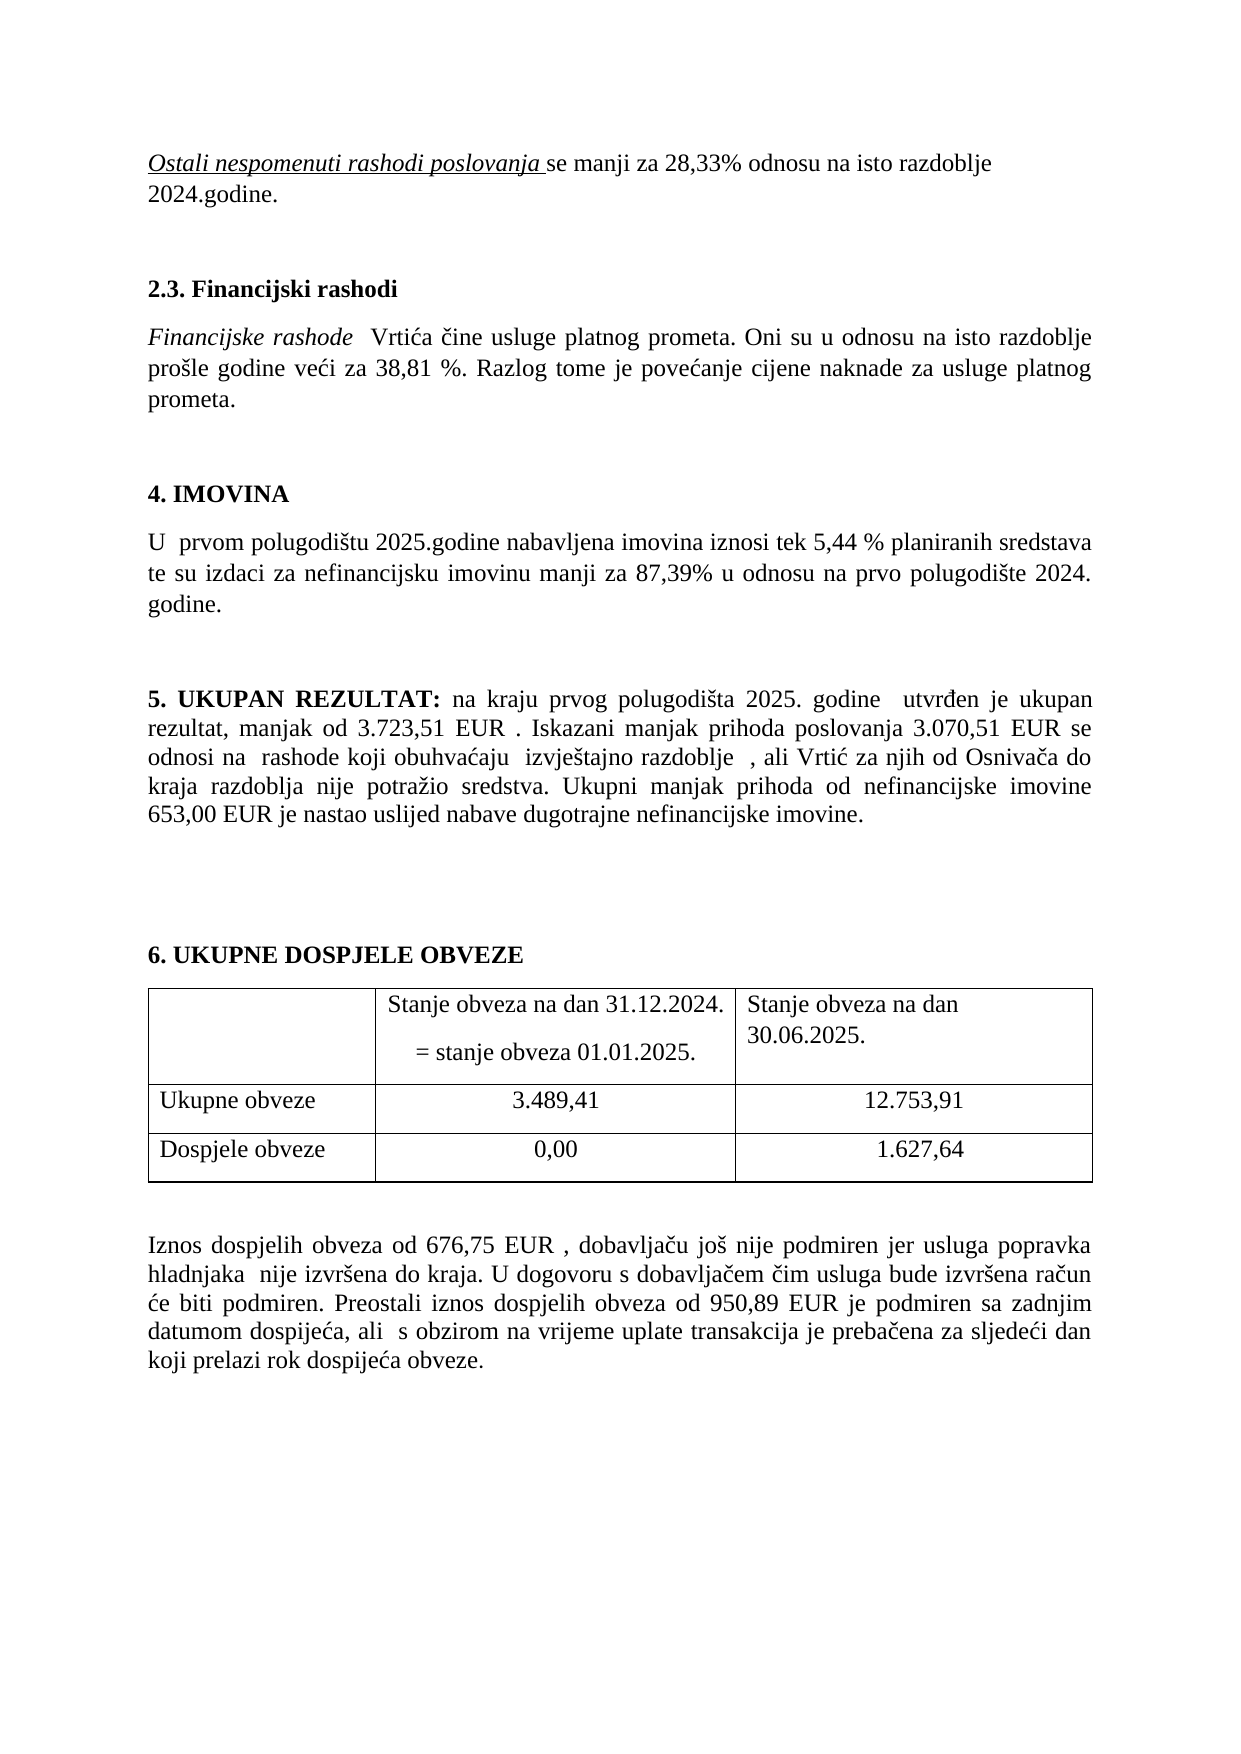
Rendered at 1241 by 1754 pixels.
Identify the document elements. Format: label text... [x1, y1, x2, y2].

text Ostali nespomenuti rashodi poslovanja se manji za 28,33% odnosu na isto razdoblje 2024.godine. [148, 148, 1093, 207]
text U prvom polugodištu 2025.godine nabavljena imovina iznosi tek 5,44 % planiranih sredstava te su izdaci za nefinancijsku imovinu manji za 87,39% u odnosu na prvo polugodište 2024. godine. [148, 527, 1093, 618]
table_cell 12.753,91 [736, 1085, 1092, 1133]
table_cell 0,00 [376, 1134, 735, 1181]
table_header [149, 989, 375, 1084]
table_header Stanje obveza na dan 30.06.2025. [736, 989, 1092, 1084]
text 6. UKUPNE DOSPJELE OBVEZE [148, 940, 1093, 969]
table_cell 3.489,41 [376, 1085, 735, 1133]
table_cell Ukupne obveze [149, 1085, 375, 1133]
text Financijske rashode Vrtića čine usluge platnog prometa. Oni su u odnosu na isto razdoblje prošle godine veći za 38,81 %. Razlog tome je povećanje cijene naknade za usluge platnog prometa. [148, 322, 1093, 413]
text 4. IMOVINA [148, 479, 1093, 508]
text 5. UKUPAN REZULTAT: na kraju prvog polugodišta 2025. godine utvrđen je ukupan rezultat, manjak od 3.723,51 EUR . Iskazani manjak prihoda poslovanja 3.070,51 EUR se odnosi na rashode koji obuhvaćaju izvještajno razdoblje , ali Vrtić za njih od Osnivača do kraja razdoblja nije potražio sredstva. Ukupni manjak prihoda od nefinancijske imovine 653,00 EUR je nastao uslijed nabave dugotrajne nefinancijske imovine. [148, 684, 1093, 828]
table_cell 1.627,64 [736, 1134, 1092, 1181]
table_header Stanje obveza na dan 31.12.2024. = stanje obveza 01.01.2025. [376, 989, 735, 1084]
text 2.3. Financijski rashodi [148, 274, 1093, 303]
table_cell Dospjele obveze [149, 1134, 375, 1181]
text Iznos dospjelih obveza od 676,75 EUR , dobavljaču još nije podmiren jer usluga popravka hladnjaka nije izvršena do kraja. U dogovoru s dobavljačem čim usluga bude izvršena račun će biti podmiren. Preostali iznos dospjelih obveza od 950,89 EUR je podmiren sa zadnjim datumom dospijeća, ali s obzirom na vrijeme uplate transakcija je prebačena za sljedeći dan koji prelazi rok dospijeća obveze. [148, 1230, 1093, 1374]
